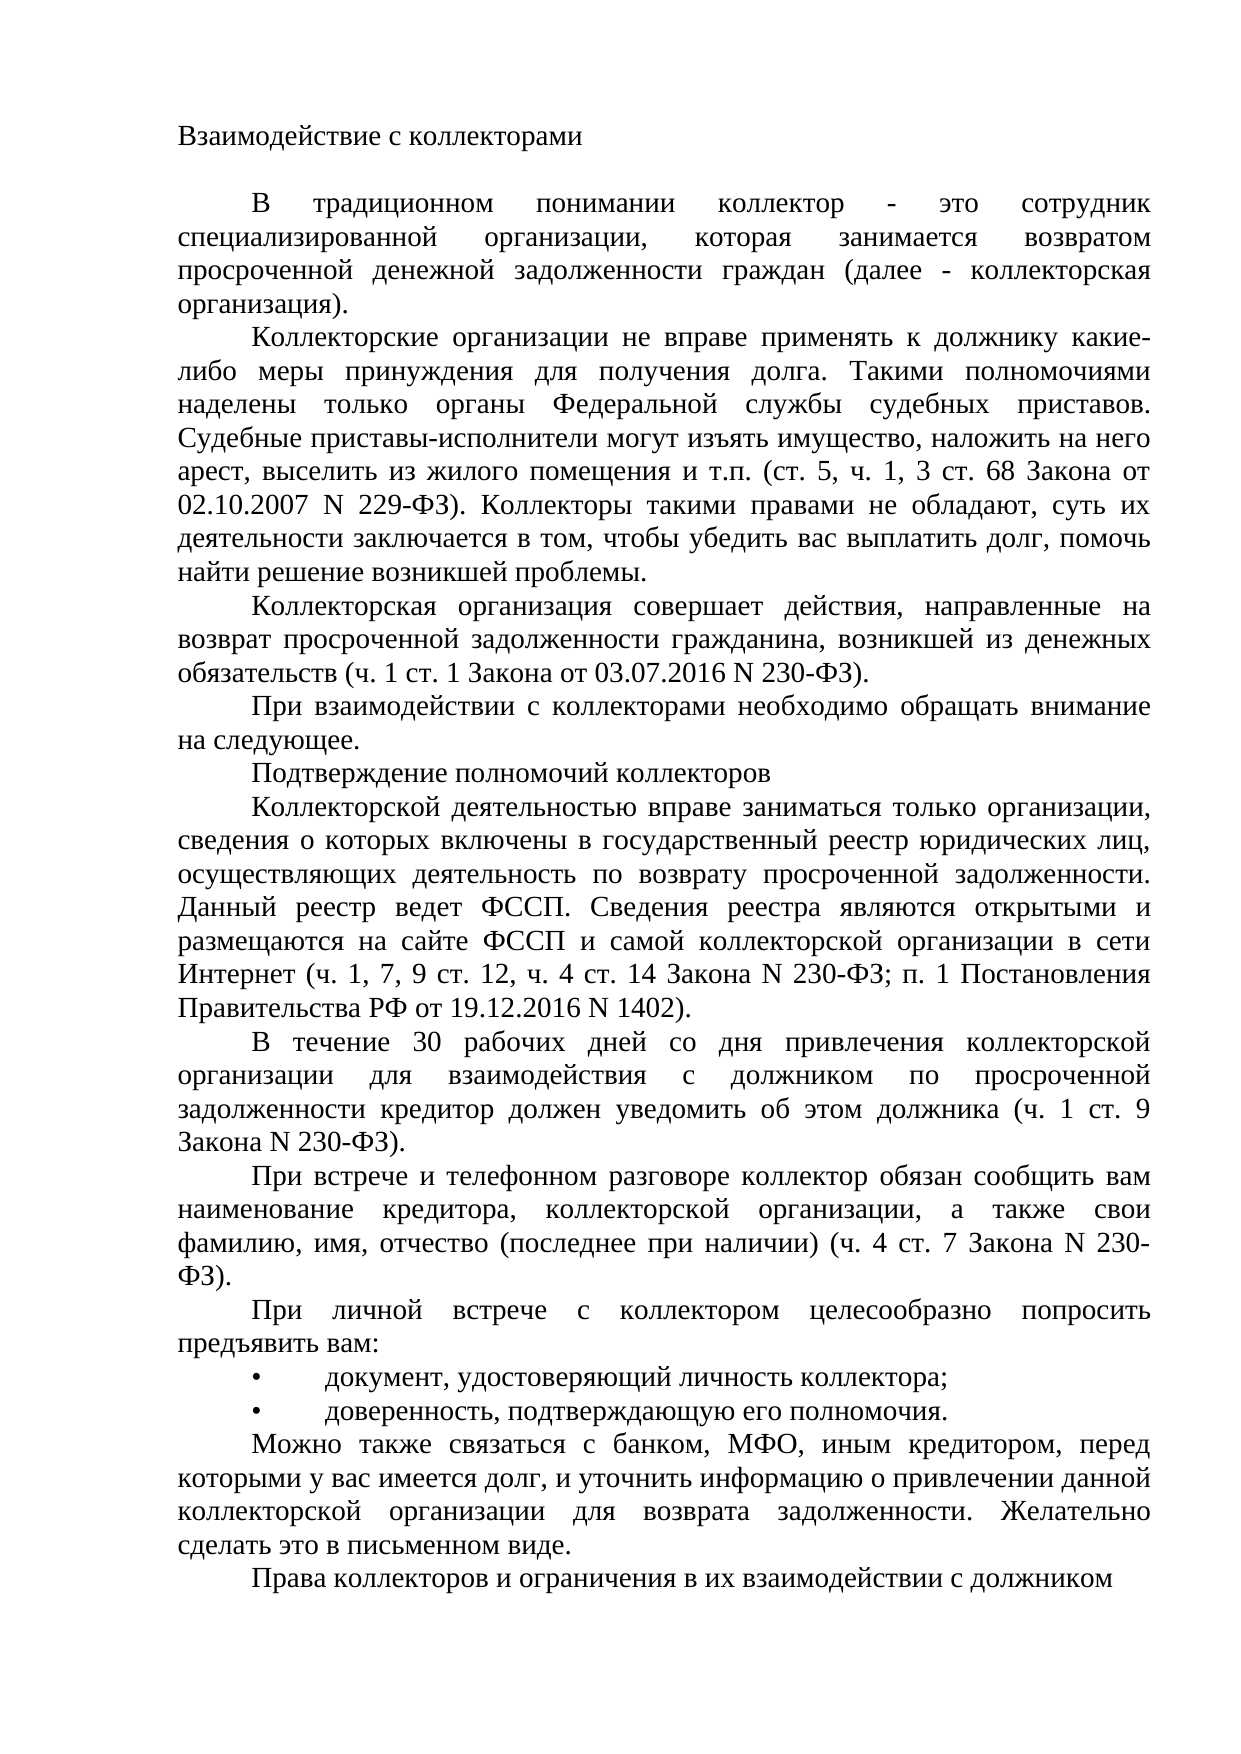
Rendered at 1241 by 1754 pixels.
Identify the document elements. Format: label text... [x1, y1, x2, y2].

text Подтверждение полномочий коллекторов [177, 755, 1152, 789]
text Коллекторская организация совершает действия, направленные на возврат просроченной задолженности гражданина, возникшей из денежных обязательств (ч. 1 ст. 1 Закона от 03.07.2016 N 230-ФЗ). [177, 588, 1152, 688]
text • доверенность, подтверждающую его полномочия. [177, 1393, 1152, 1426]
text При личной встрече с коллектором целесообразно попросить предъявить вам: [177, 1292, 1152, 1359]
text При встрече и телефонном разговоре коллектор обязан сообщить вам наименование кредитора, коллекторской организации, а также свои фамилию, имя, отчество (последнее при наличии) (ч. 4 ст. 7 Закона N 230-ФЗ). [177, 1158, 1152, 1292]
text В традиционном понимании коллектор - это сотрудник специализированной организации, которая занимается возвратом просроченной денежной задолженности граждан (далее - коллекторская организация). [177, 185, 1152, 319]
text • документ, удостоверяющий личность коллектора; [177, 1359, 1152, 1393]
text При взаимодействии с коллекторами необходимо обращать внимание на следующее. [177, 688, 1152, 755]
text Права коллекторов и ограничения в их взаимодействии с должником [177, 1560, 1152, 1594]
text В течение 30 рабочих дней со дня привлечения коллекторской организации для взаимодействия с должником по просроченной задолженности кредитор должен уведомить об этом должника (ч. 1 ст. 9 Закона N 230-ФЗ). [177, 1024, 1152, 1158]
text Можно также связаться с банком, МФО, иным кредитором, перед которыми у вас имеется долг, и уточнить информацию о привлечении данной коллекторской организации для возврата задолженности. Желательно сделать это в письменном виде. [177, 1426, 1152, 1560]
text Взаимодействие с коллекторами [177, 118, 1152, 152]
text Коллекторские организации не вправе применять к должнику какие-либо меры принуждения для получения долга. Такими полномочиями наделены только органы Федеральной службы судебных приставов. Судебные приставы-исполнители могут изъять имущество, наложить на него арест, выселить из жилого помещения и т.п. (ст. 5, ч. 1, 3 ст. 68 Закона от 02.10.2007 N 229-ФЗ). Коллекторы такими правами не обладают, суть их деятельности заключается в том, чтобы убедить вас выплатить долг, помочь найти решение возникшей проблемы. [177, 319, 1152, 588]
text Коллекторской деятельностью вправе заниматься только организации, сведения о которых включены в государственный реестр юридических лиц, осуществляющих деятельность по возврату просроченной задолженности. Данный реестр ведет ФССП. Сведения реестра являются открытыми и размещаются на сайте ФССП и самой коллекторской организации в сети Интернет (ч. 1, 7, 9 ст. 12, ч. 4 ст. 14 Закона N 230-ФЗ; п. 1 Постановления Правительства РФ от 19.12.2016 N 1402). [177, 789, 1152, 1024]
